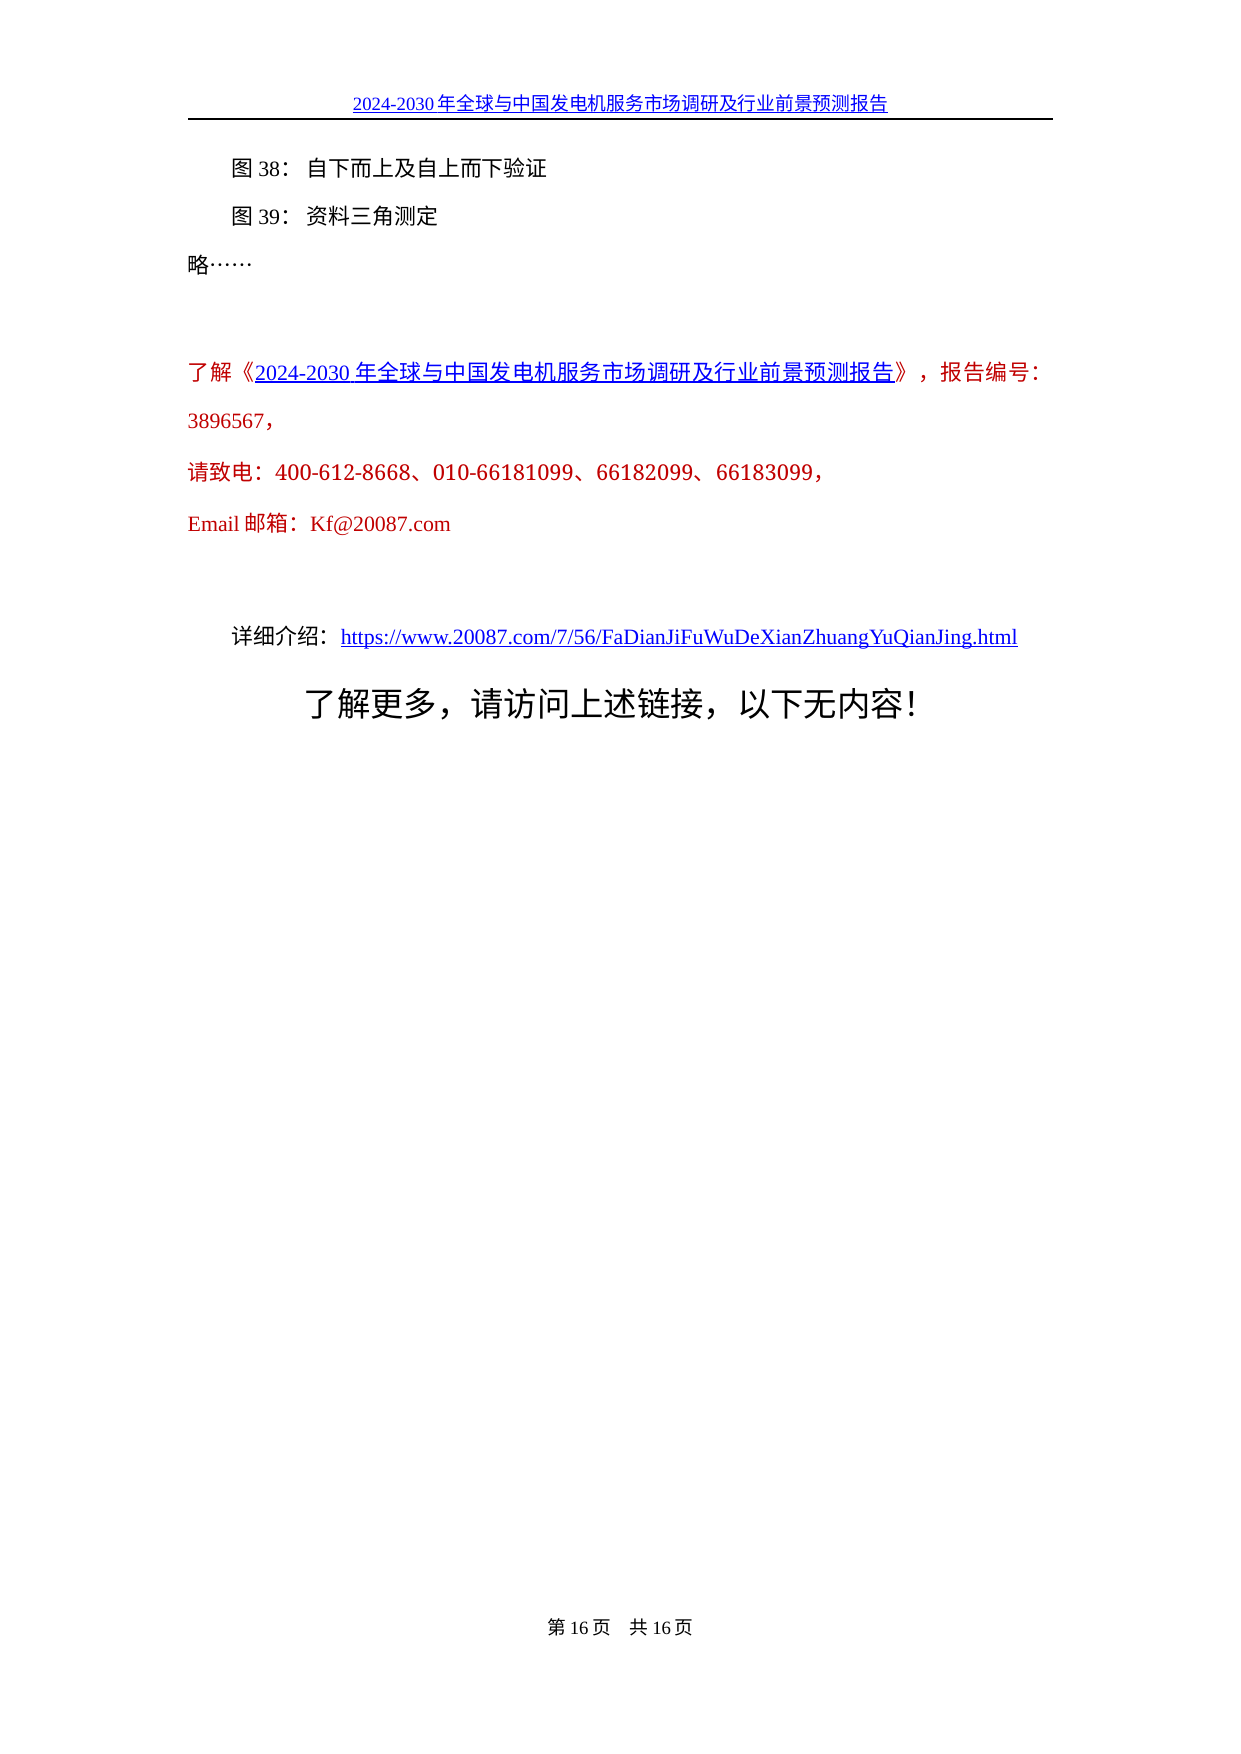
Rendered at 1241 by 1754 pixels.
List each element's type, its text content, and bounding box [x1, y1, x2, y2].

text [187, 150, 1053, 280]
text 了解《2024-2030年全球与中国发电机服务市场调研及行业前景预测报告》，报告编号：3896567， [187, 354, 1053, 435]
text 请致电：400-612-8668、010-66181099、66182099、66183099， [187, 454, 1053, 487]
text 详细介绍：https://www.20087.com/7/56/FaDianJiFuWuDeXianZhuangYuQianJing.html [187, 619, 1053, 651]
title 了解更多，请访问上述链接，以下无内容！ [187, 669, 1053, 734]
text Email邮箱：Kf@20087.com [187, 506, 1053, 538]
